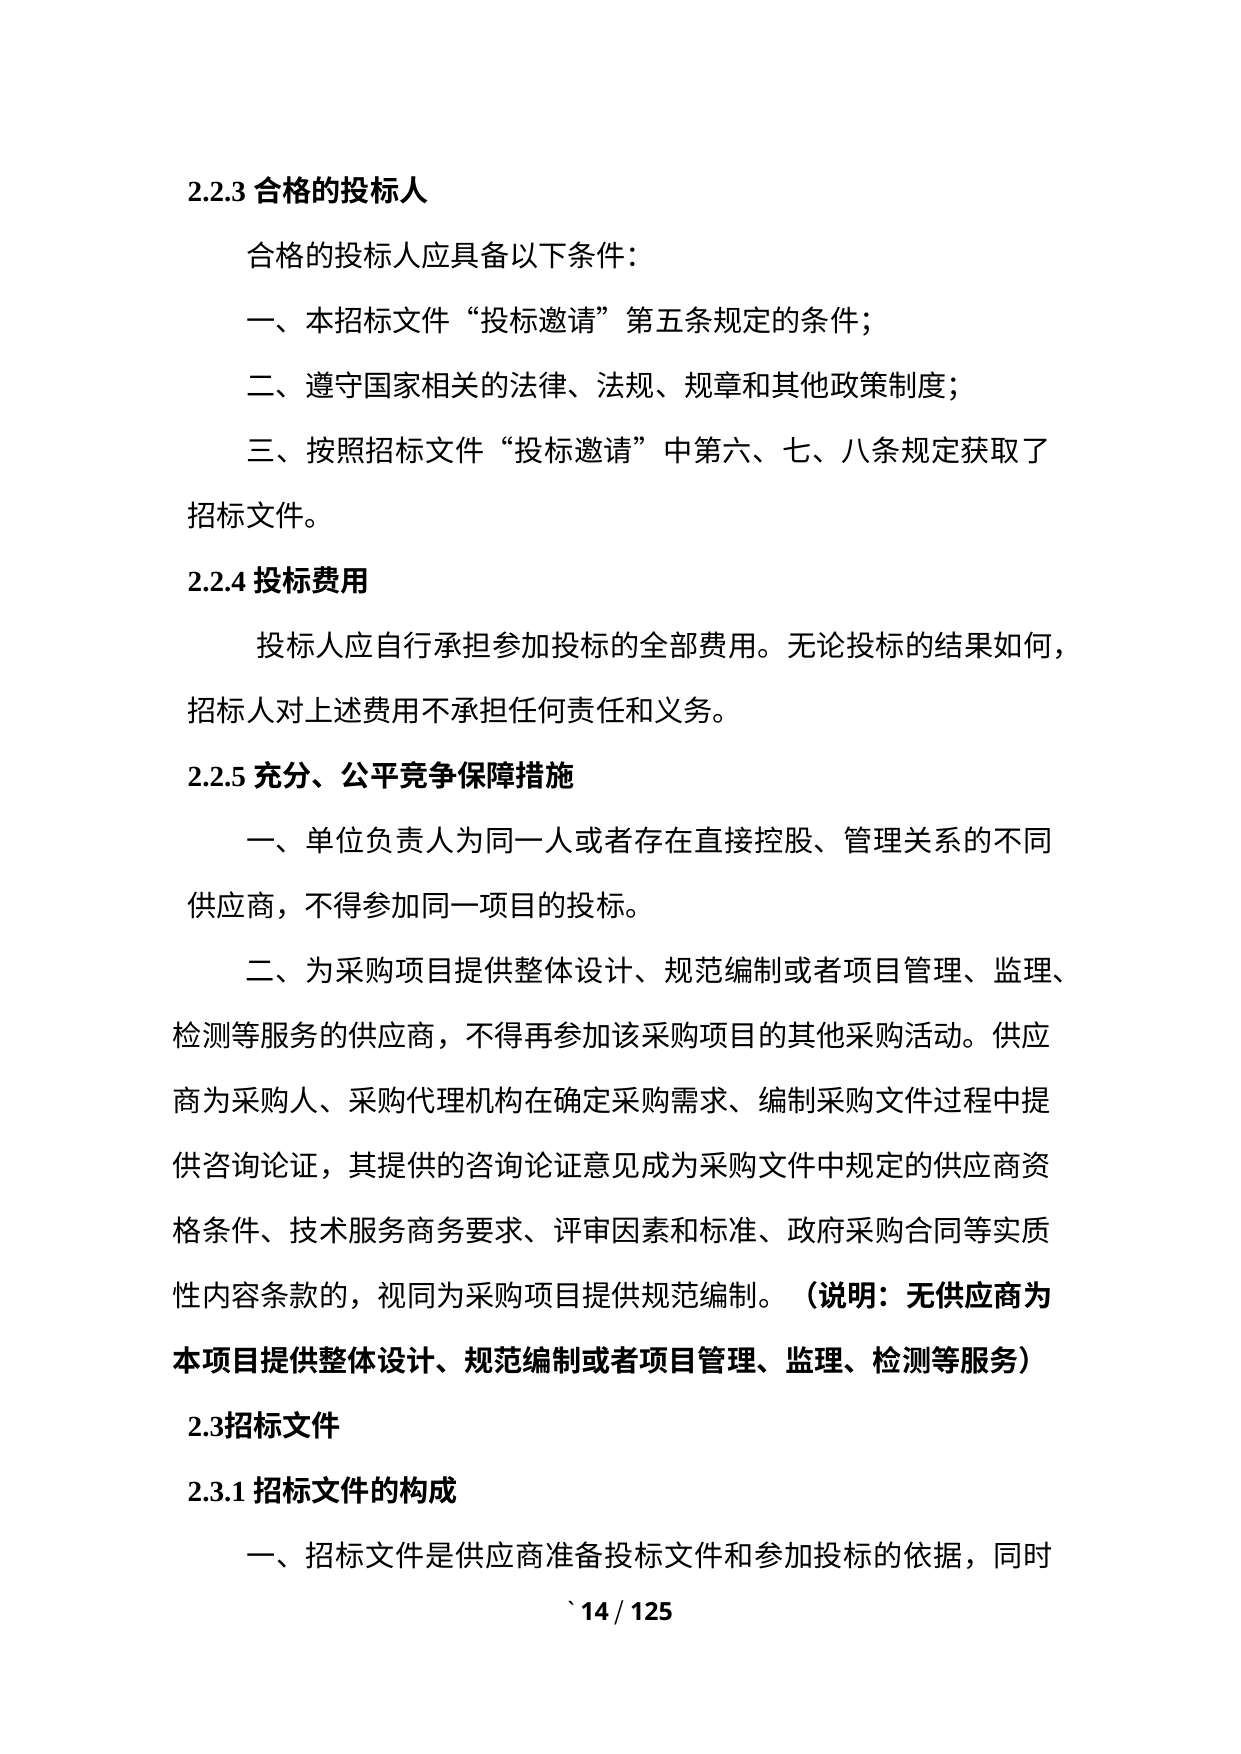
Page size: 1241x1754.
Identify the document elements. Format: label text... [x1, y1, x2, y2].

text 投标人应自行承担参加投标的全部费用。无论投标的结果如何，招标人对上述费用不承担任何责任和义务。 [187, 611, 1053, 741]
subtitle 招标文件的构成 [187, 1456, 1053, 1521]
subtitle 合格的投标人 [187, 156, 1053, 221]
text 合格的投标人应具备以下条件： [187, 221, 1053, 286]
text 一、单位负责人为同一人或者存在直接控股、管理关系的不同供应商，不得参加同一项目的投标。 [187, 806, 1053, 936]
subtitle 投标费用 [187, 546, 1053, 611]
subtitle 招标文件 [187, 1391, 1053, 1456]
text 一、本招标文件“投标邀请”第五条规定的条件； [187, 286, 1053, 351]
text 二、为采购项目提供整体设计、规范编制或者项目管理、监理、检测等服务的供应商，不得再参加该采购项目的其他采购活动。供应商为采购人、采购代理机构在确定采购需求、编制采购文件过程中提供咨询论证，其提供的咨询论证意见成为采购文件中规定的供应商资格条件、技术服务商务要求、评审因素和标准、政府采购合同等实质性内容条款的，视同为采购项目提供规范编制。（说明：无供应商为本项目提供整体设计、规范编制或者项目管理、监理、检测等服务） [173, 936, 1053, 1391]
subtitle 充分、公平竞争保障措施 [187, 741, 1053, 806]
text 二、遵守国家相关的法律、法规、规章和其他政策制度； [187, 351, 1053, 416]
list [187, 1521, 1053, 1586]
text 三、按照招标文件“投标邀请”中第六、七、八条规定获取了招标文件。 [187, 416, 1053, 546]
